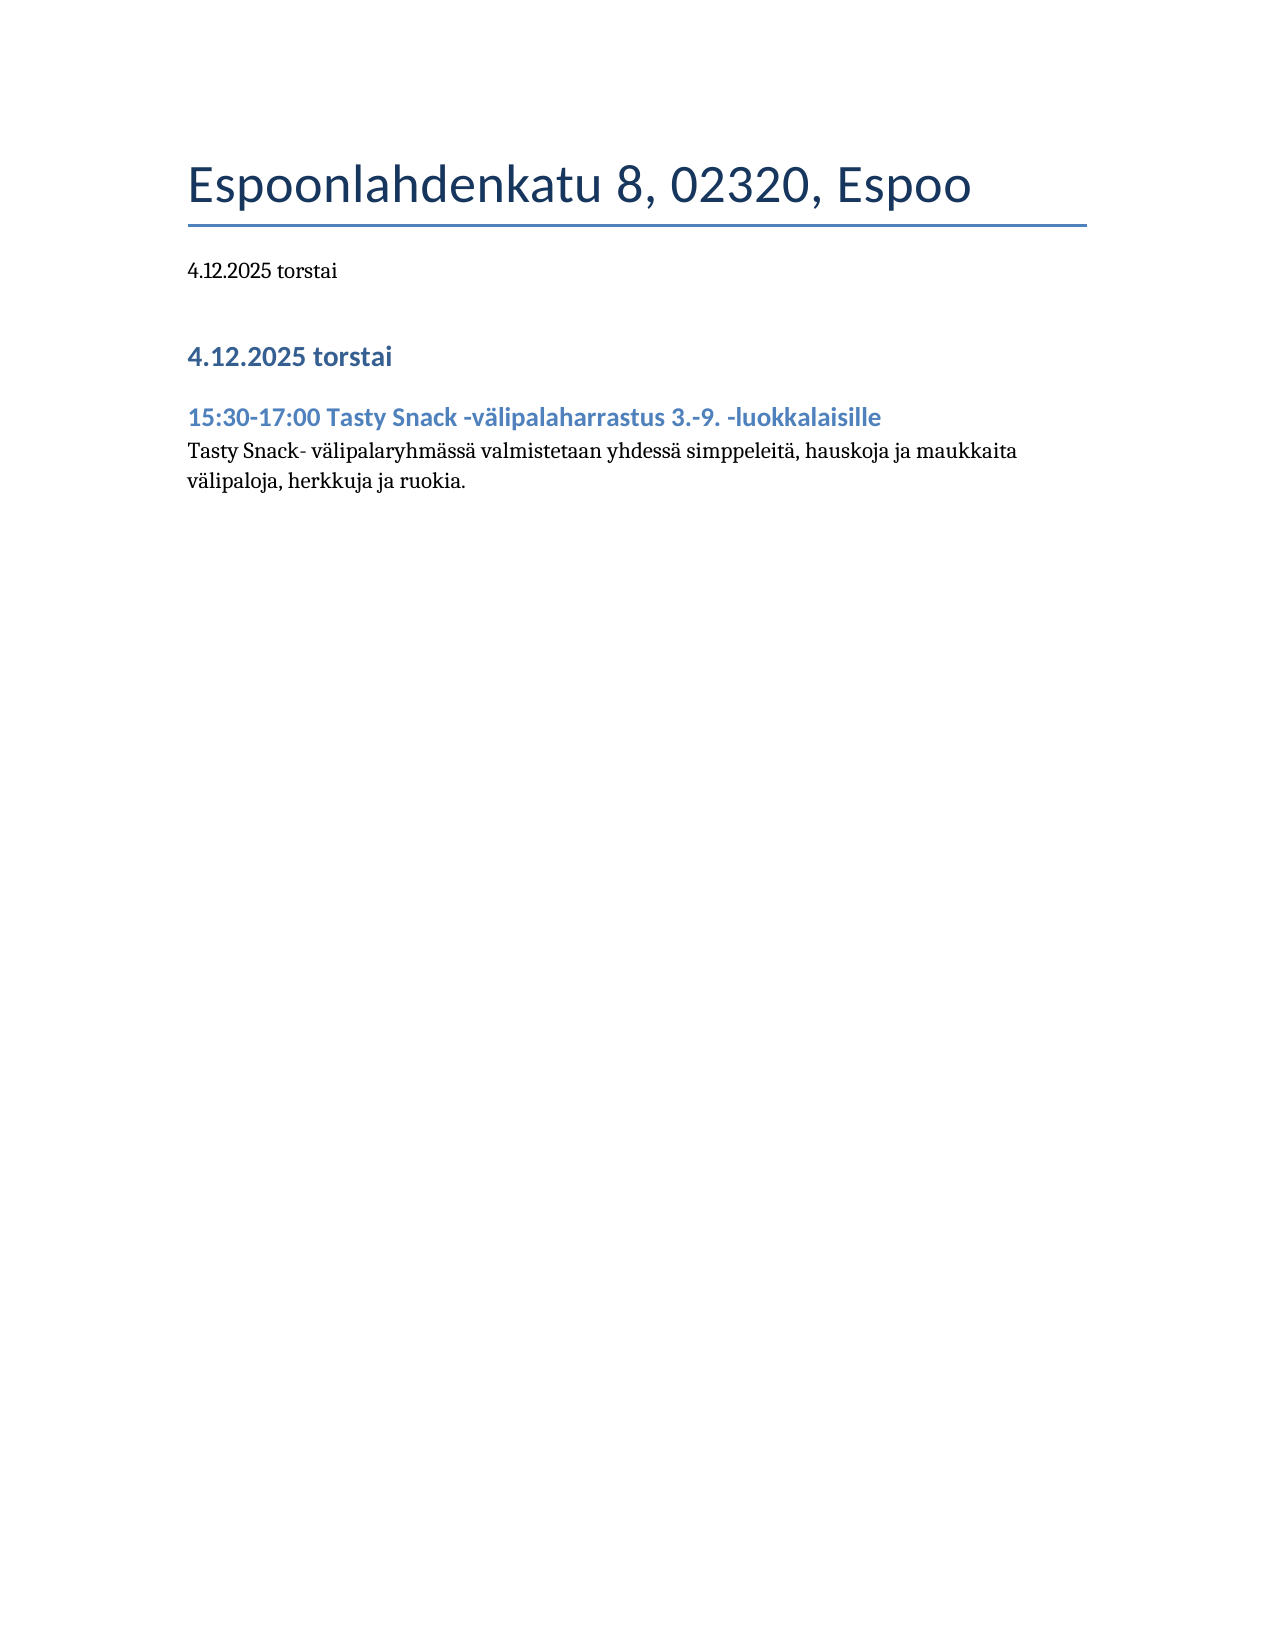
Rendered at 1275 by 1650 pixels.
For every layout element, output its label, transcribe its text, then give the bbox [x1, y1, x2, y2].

title Espoonlahdenkatu 8, 02320, Espoo [187, 150, 1087, 227]
subtitle 15:30-17:00 Tasty Snack -välipalaharrastus 3.-9. -luokkalaisille [187, 400, 1087, 433]
text Tasty Snack- välipalaryhmässä valmistetaan yhdessä simppeleitä, hauskoja ja maukkaita välipaloja, herkkuja ja ruokia. [187, 438, 1087, 494]
subtitle 4.12.2025 torstai [187, 338, 1087, 374]
text 4.12.2025 torstai [187, 258, 1087, 284]
